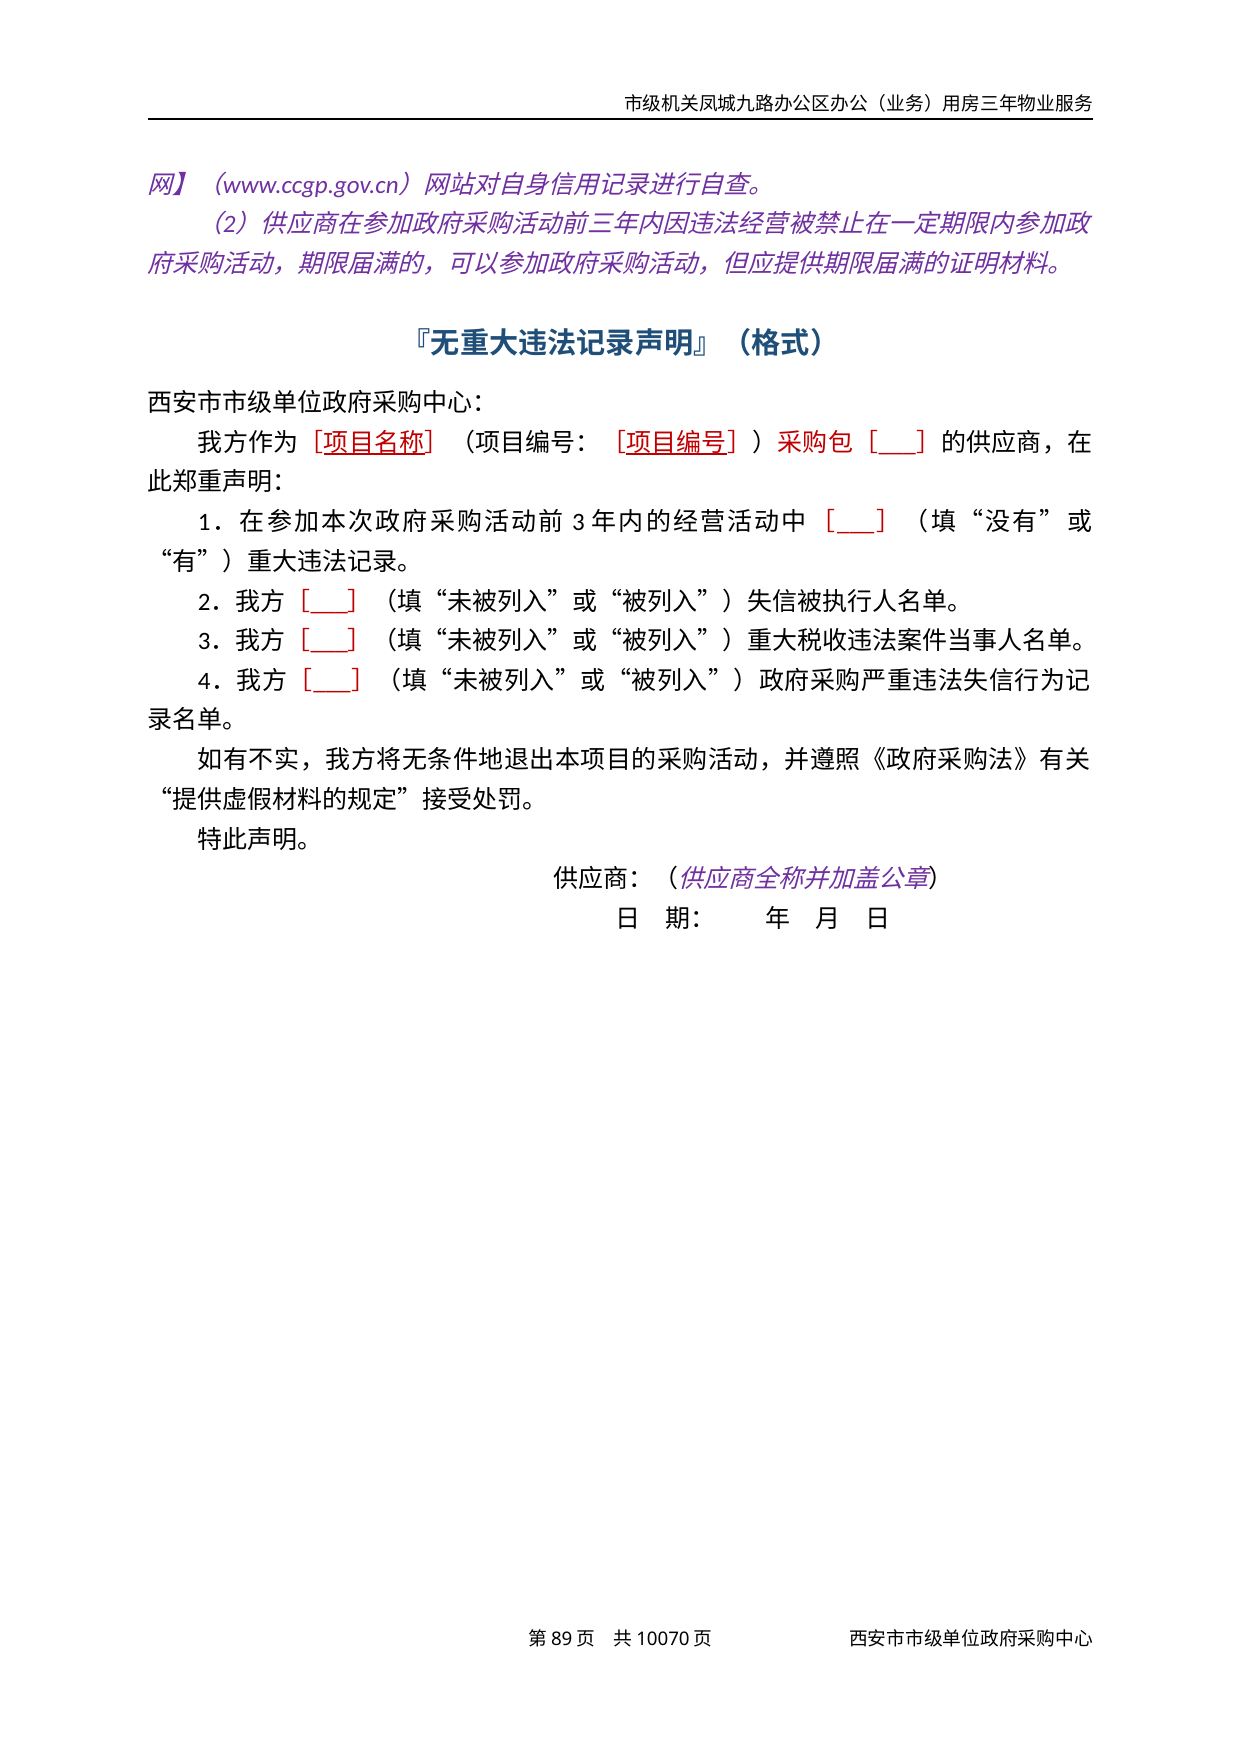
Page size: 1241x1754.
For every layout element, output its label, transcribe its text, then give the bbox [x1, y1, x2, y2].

text 特此声明。 [148, 817, 1093, 857]
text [148, 163, 1093, 202]
text 西安市市级单位政府采购中心： [148, 381, 1093, 421]
text （2）供应商在参加政府采购活动前三年内因违法经营被禁止在一定期限内参加政府采购活动，期限届满的，可以参加政府采购活动，但应提供期限届满的证明材料。 [148, 202, 1093, 282]
text 如有不实，我方将无条件地退出本项目的采购活动，并遵照《政府采购法》有关“提供虚假材料的规定”接受处罚。 [148, 738, 1093, 817]
text 我方作为［项目名称］（项目编号：［项目编号］）采购包［___］的供应商，在此郑重声明： [148, 421, 1093, 500]
text 2．我方［___］（填“未被列入”或“被列入”）失信被执行人名单。 [148, 579, 1093, 619]
text 1．在参加本次政府采购活动前3年内的经营活动中［___］（填“没有”或“有”）重大违法记录。 [148, 500, 1093, 579]
text 『无重大违法记录声明』（格式） [148, 301, 1093, 381]
text 4．我方［___］（填“未被列入”或“被列入”）政府采购严重违法失信行为记录名单。 [148, 659, 1093, 738]
text 供应商：（供应商全称并加盖公章） [148, 857, 1093, 897]
text 3．我方［___］（填“未被列入”或“被列入”）重大税收违法案件当事人名单。 [148, 619, 1093, 659]
text 日 期： 年 月 日 [148, 897, 1093, 936]
